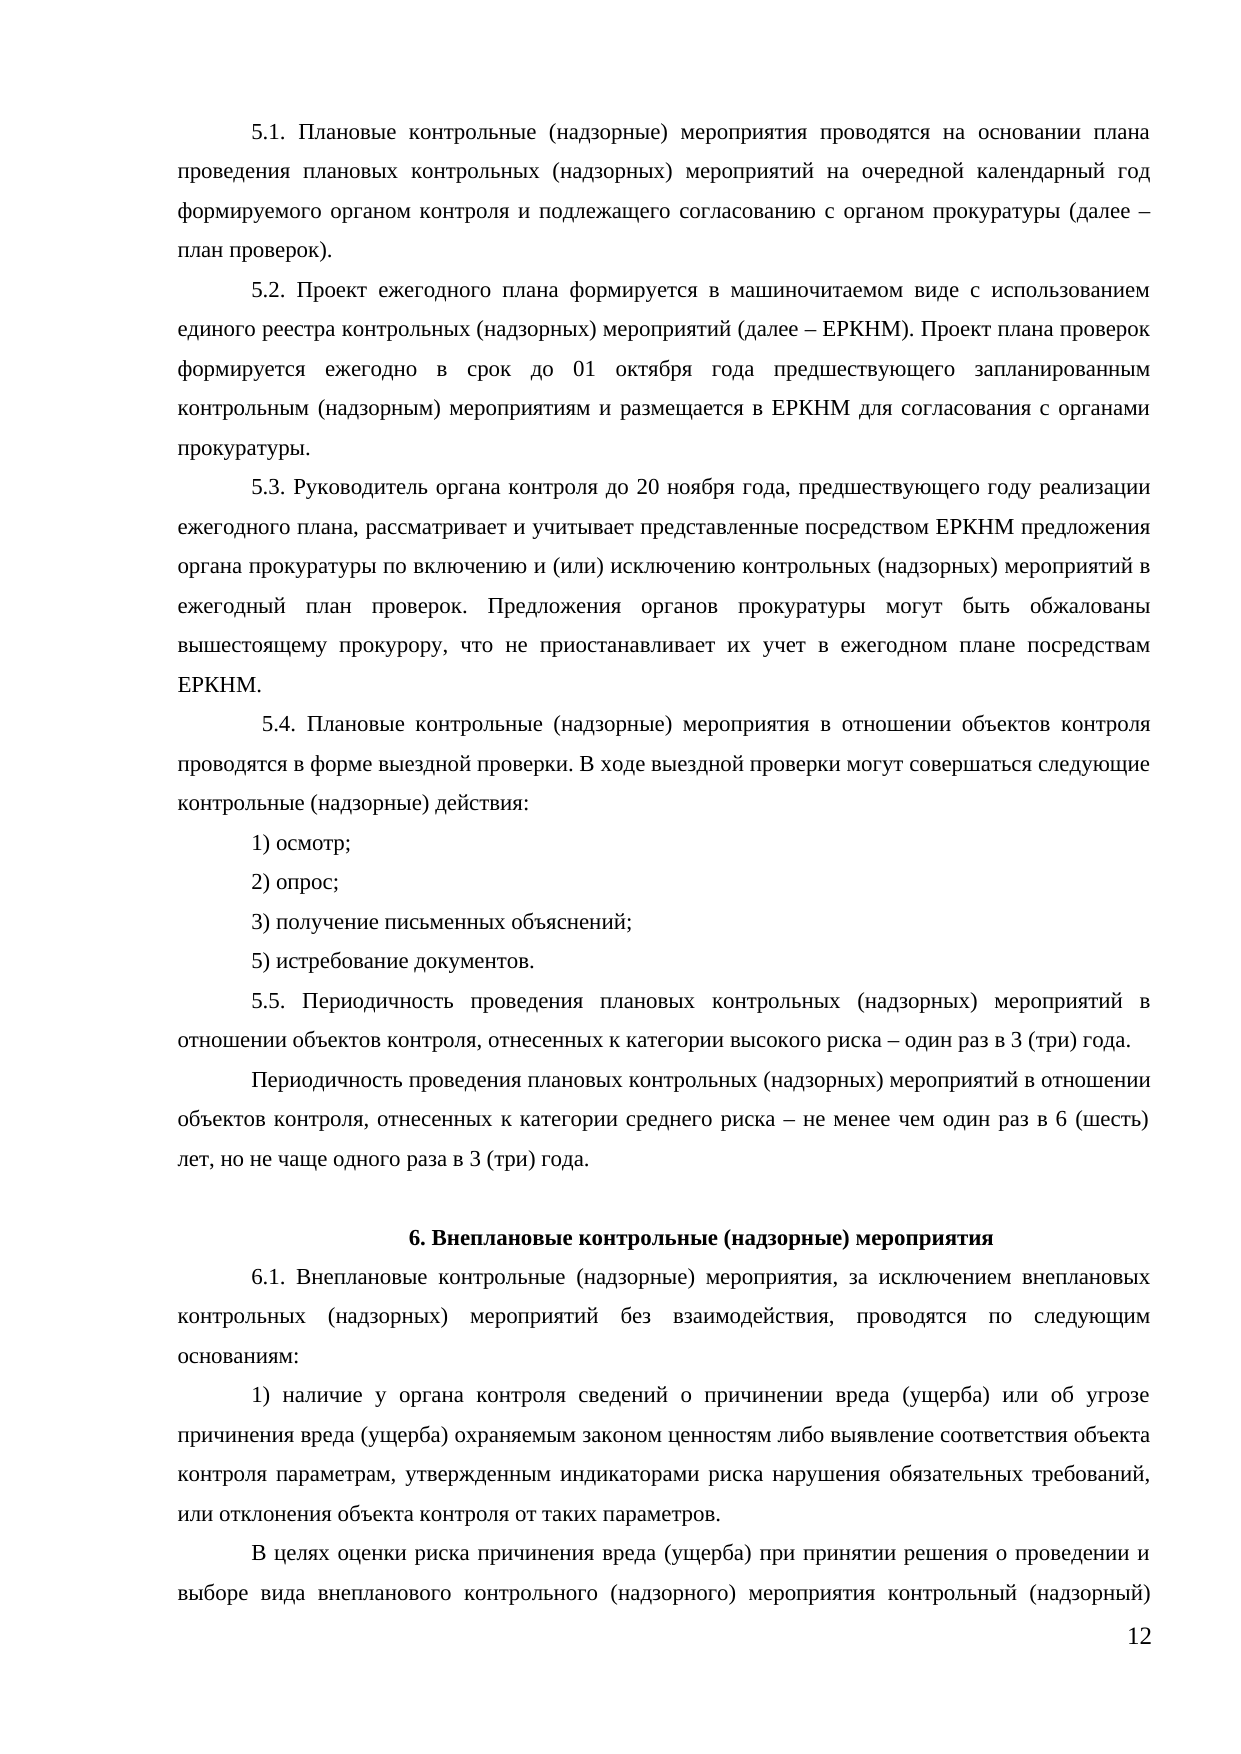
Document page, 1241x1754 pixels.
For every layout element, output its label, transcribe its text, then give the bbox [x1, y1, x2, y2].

text 5) истребование документов. [177, 947, 1152, 973]
text 1) осмотр; [177, 829, 1152, 855]
text 2) опрос; [177, 868, 1152, 894]
text 5.1. Плановые контрольные (надзорные) мероприятия проводятся на основании плана проведения плановых контрольных (надзорных) мероприятий на очередной календарный год формируемого органом контроля и подлежащего согласованию с органом прокуратуры (далее – план проверок). [177, 118, 1152, 263]
text 5.3. Руководитель органа контроля до 20 ноября года, предшествующего году реализации ежегодного плана, рассматривает и учитывает представленные посредством ЕРКНМ предложения органа прокуратуры по включению и (или) исключению контрольных (надзорных) мероприятий в ежегодный план проверок. Предложения органов прокуратуры могут быть обжалованы вышестоящему прокурору, что не приостанавливает их учет в ежегодном плане посредствам ЕРКНМ. [177, 473, 1152, 697]
text Периодичность проведения плановых контрольных (надзорных) мероприятий в отношении объектов контроля, отнесенных к категории среднего риска – не менее чем один раз в 6 (шесть) лет, но не чаще одного раза в 3 (три) года. [177, 1066, 1152, 1171]
text 5.4. Плановые контрольные (надзорные) мероприятия в отношении объектов контроля проводятся в форме выездной проверки. В ходе выездной проверки могут совершаться следующие контрольные (надзорные) действия: [177, 710, 1152, 816]
text 6. Внеплановые контрольные (надзорные) мероприятия [177, 1223, 1152, 1250]
text 5.5. Периодичность проведения плановых контрольных (надзорных) мероприятий в отношении объектов контроля, отнесенных к категории высокого риска – один раз в 3 (три) года. [177, 987, 1152, 1052]
text 1) наличие у органа контроля сведений о причинении вреда (ущерба) или об угрозе причинения вреда (ущерба) охраняемым законом ценностям либо выявление соответствия объекта контроля параметрам, утвержденным индикаторами риска нарушения обязательных требований, или отклонения объекта контроля от таких параметров. [177, 1381, 1152, 1526]
text 3) получение письменных объяснений; [177, 908, 1152, 934]
text 6.1. Внеплановые контрольные (надзорные) мероприятия, за исключением внеплановых контрольных (надзорных) мероприятий без взаимодействия, проводятся по следующим основаниям: [177, 1263, 1152, 1368]
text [177, 1539, 1152, 1605]
text 5.2. Проект ежегодного плана формируется в машиночитаемом виде с использованием единого реестра контрольных (надзорных) мероприятий (далее – ЕРКНМ). Проект плана проверок формируется ежегодно в срок до 01 октября года предшествующего запланированным контрольным (надзорным) мероприятиям и размещается в ЕРКНМ для согласования с органами прокуратуры. [177, 276, 1152, 460]
